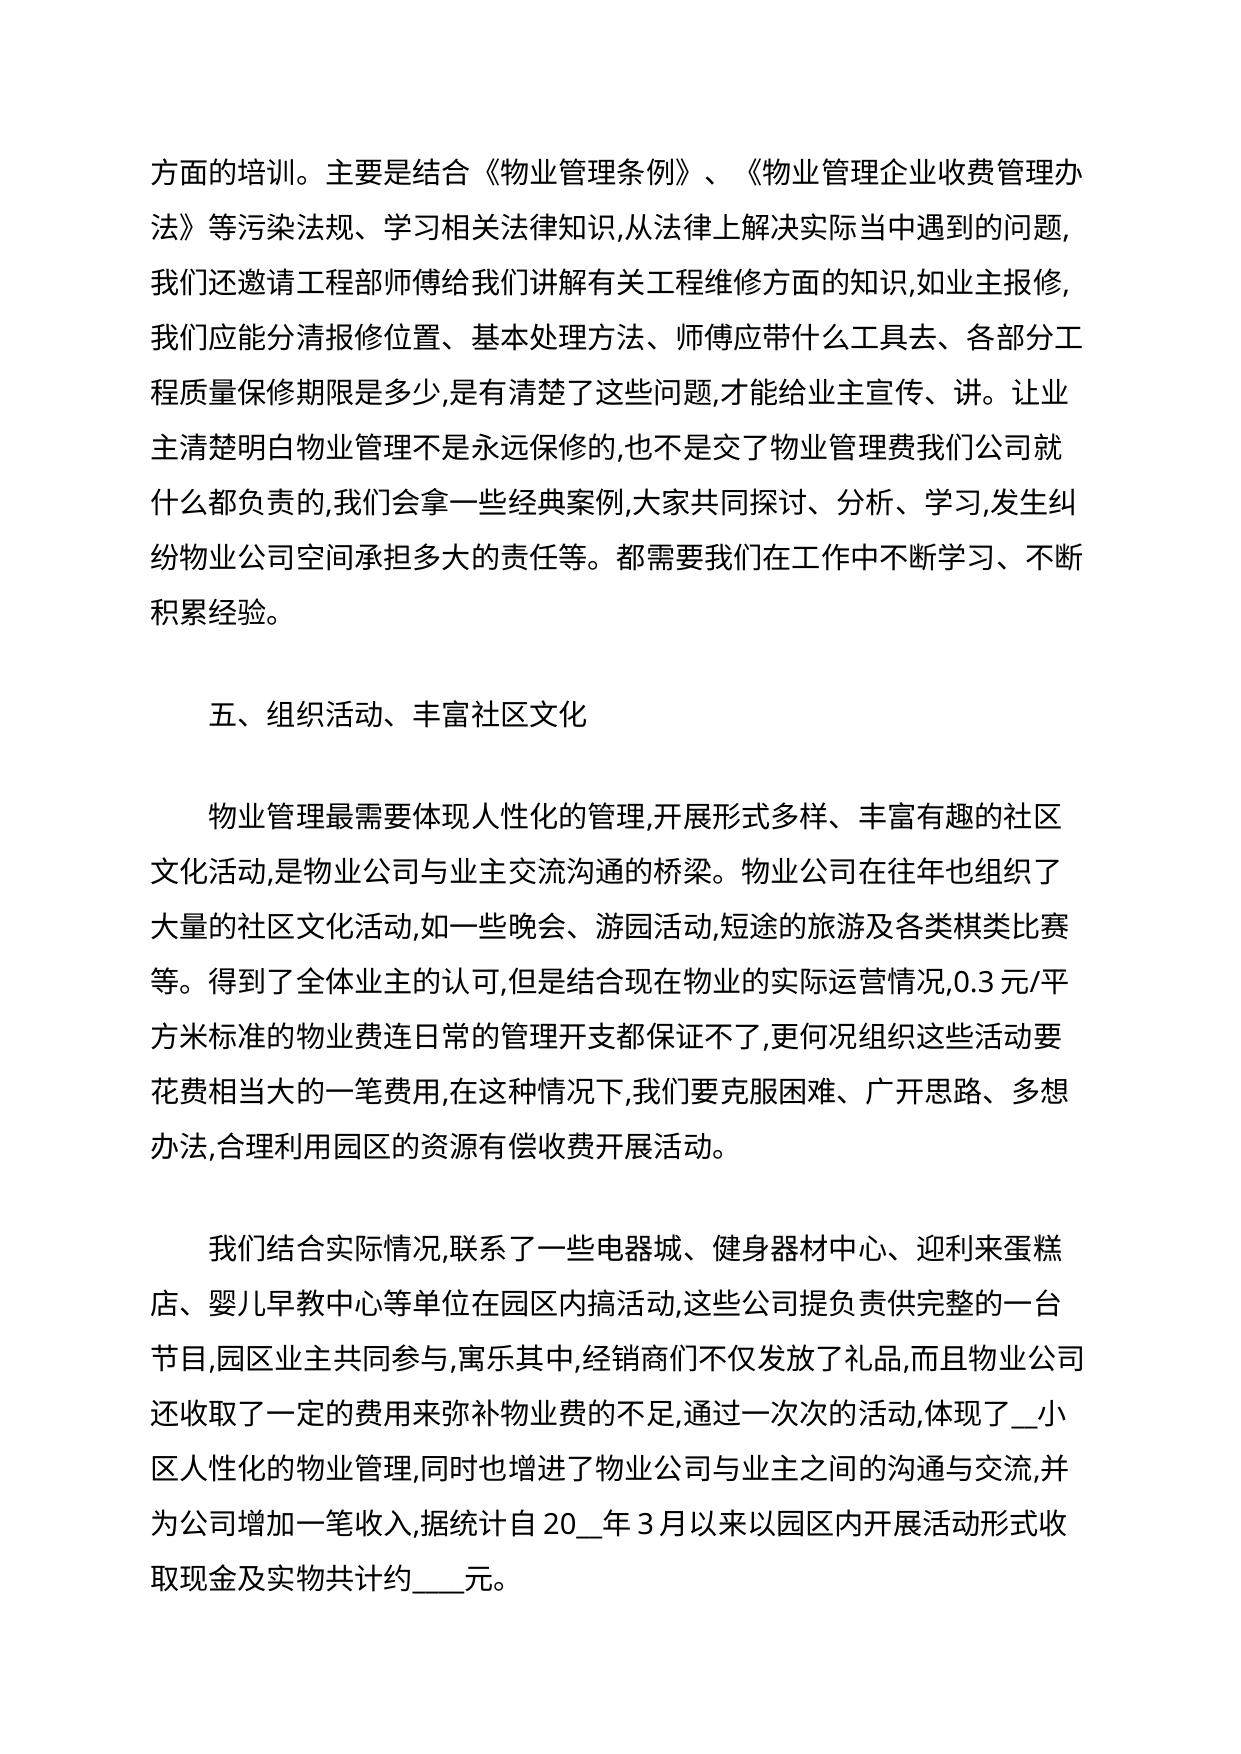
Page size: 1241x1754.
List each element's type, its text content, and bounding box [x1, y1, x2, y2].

text 物业管理最需要体现人性化的管理,开展形式多样、丰富有趣的社区文化活动,是物业公司与业主交流沟通的桥梁。物业公司在往年也组织了大量的社区文化活动,如一些晚会、游园活动,短途的旅游及各类棋类比赛等。得到了全体业主的认可,但是结合现在物业的实际运营情况,0.3元/平方米标准的物业费连日常的管理开支都保证不了,更何况组织这些活动要花费相当大的一笔费用,在这种情况下,我们要克服困难、广开思路、多想办法,合理利用园区的资源有偿收费开展活动。 [150, 793, 1090, 1166]
text 我们结合实际情况,联系了一些电器城、健身器材中心、迎利来蛋糕店、婴儿早教中心等单位在园区内搞活动,这些公司提负责供完整的一台节目,园区业主共同参与,寓乐其中,经销商们不仅发放了礼品,而且物业公司还收取了一定的费用来弥补物业费的不足,通过一次次的活动,体现了__小区人性化的物业管理,同时也增进了物业公司与业主之间的沟通与交流,并为公司增加一笔收入,据统计自20__年3月以来以园区内开展活动形式收取现金及实物共计约____元。 [150, 1225, 1090, 1598]
text 五、组织活动、丰富社区文化 [150, 691, 1090, 734]
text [150, 150, 1090, 632]
